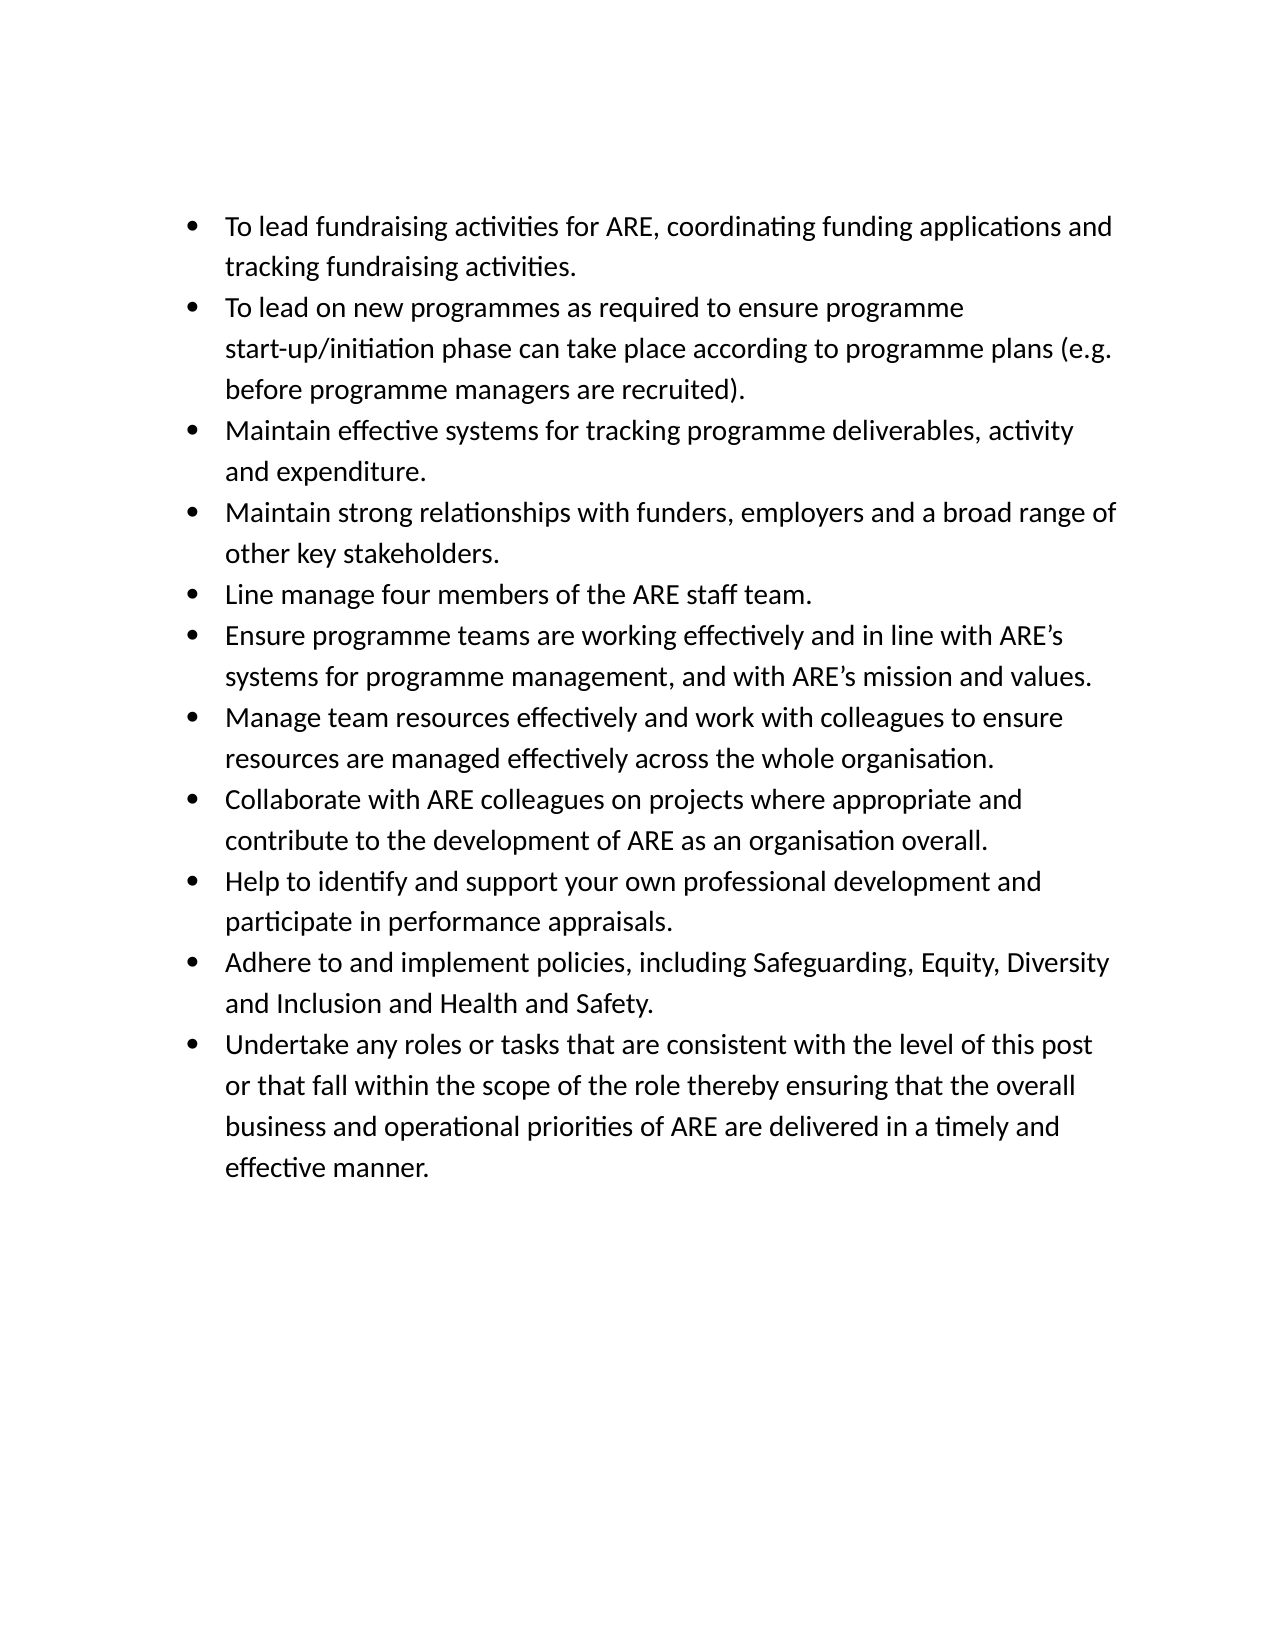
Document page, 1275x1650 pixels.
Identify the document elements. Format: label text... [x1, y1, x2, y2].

list Help to identify and support your own professional development and participate in performance appraisals. [187, 863, 1125, 939]
list Collaborate with ARE colleagues on projects where appropriate and contribute to the development of ARE as an organisation overall. [187, 781, 1125, 857]
list Line manage four members of the ARE staff team. [187, 576, 1125, 612]
list To lead on new programmes as required to ensure programme start-up/initiation phase can take place according to programme plans (e.g. before programme managers are recruited). [187, 289, 1125, 407]
list Ensure programme teams are working effectively and in line with ARE’s systems for programme management, and with ARE’s mission and values. [187, 617, 1125, 693]
list Manage team resources effectively and work with colleagues to ensure resources are managed effectively across the whole organisation. [187, 699, 1125, 775]
list Maintain strong relationships with funders, employers and a broad range of other key stakeholders. [187, 494, 1125, 571]
list Maintain effective systems for tracking programme deliverables, activity and expenditure. [187, 412, 1125, 489]
list tracking fundraising activities. [225, 248, 1125, 284]
list To lead fundraising activities for ARE, coordinating funding applications and [187, 208, 1125, 243]
list Adhere to and implement policies, including Safeguarding, Equity, Diversity and Inclusion and Health and Safety. [187, 944, 1125, 1021]
list Undertake any roles or tasks that are consistent with the level of this post or that fall within the scope of the role thereby ensuring that the overall business and operational priorities of ARE are delivered in a timely and effective manner. [187, 1026, 1125, 1185]
